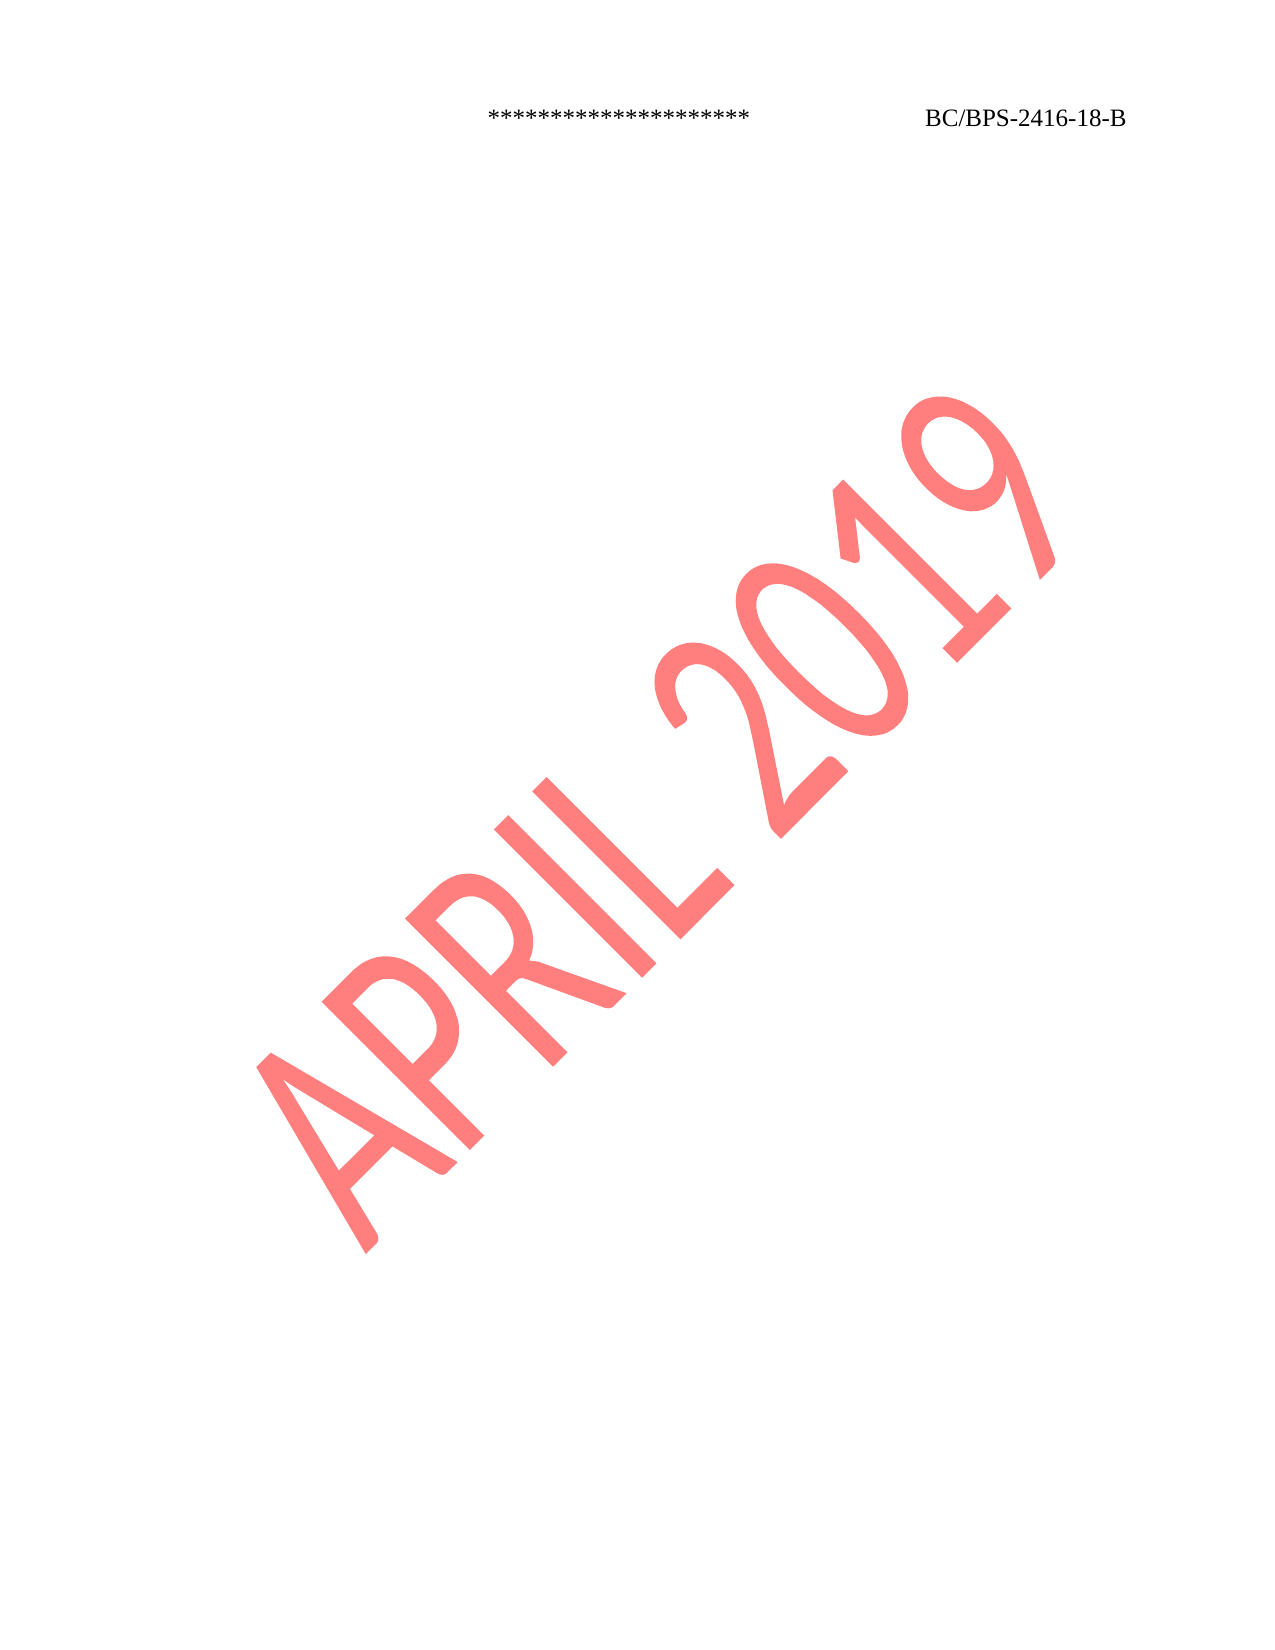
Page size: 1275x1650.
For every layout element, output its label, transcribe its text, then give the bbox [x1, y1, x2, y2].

text ********************* BC/BPS-2416-18-B [487, 103, 1200, 132]
